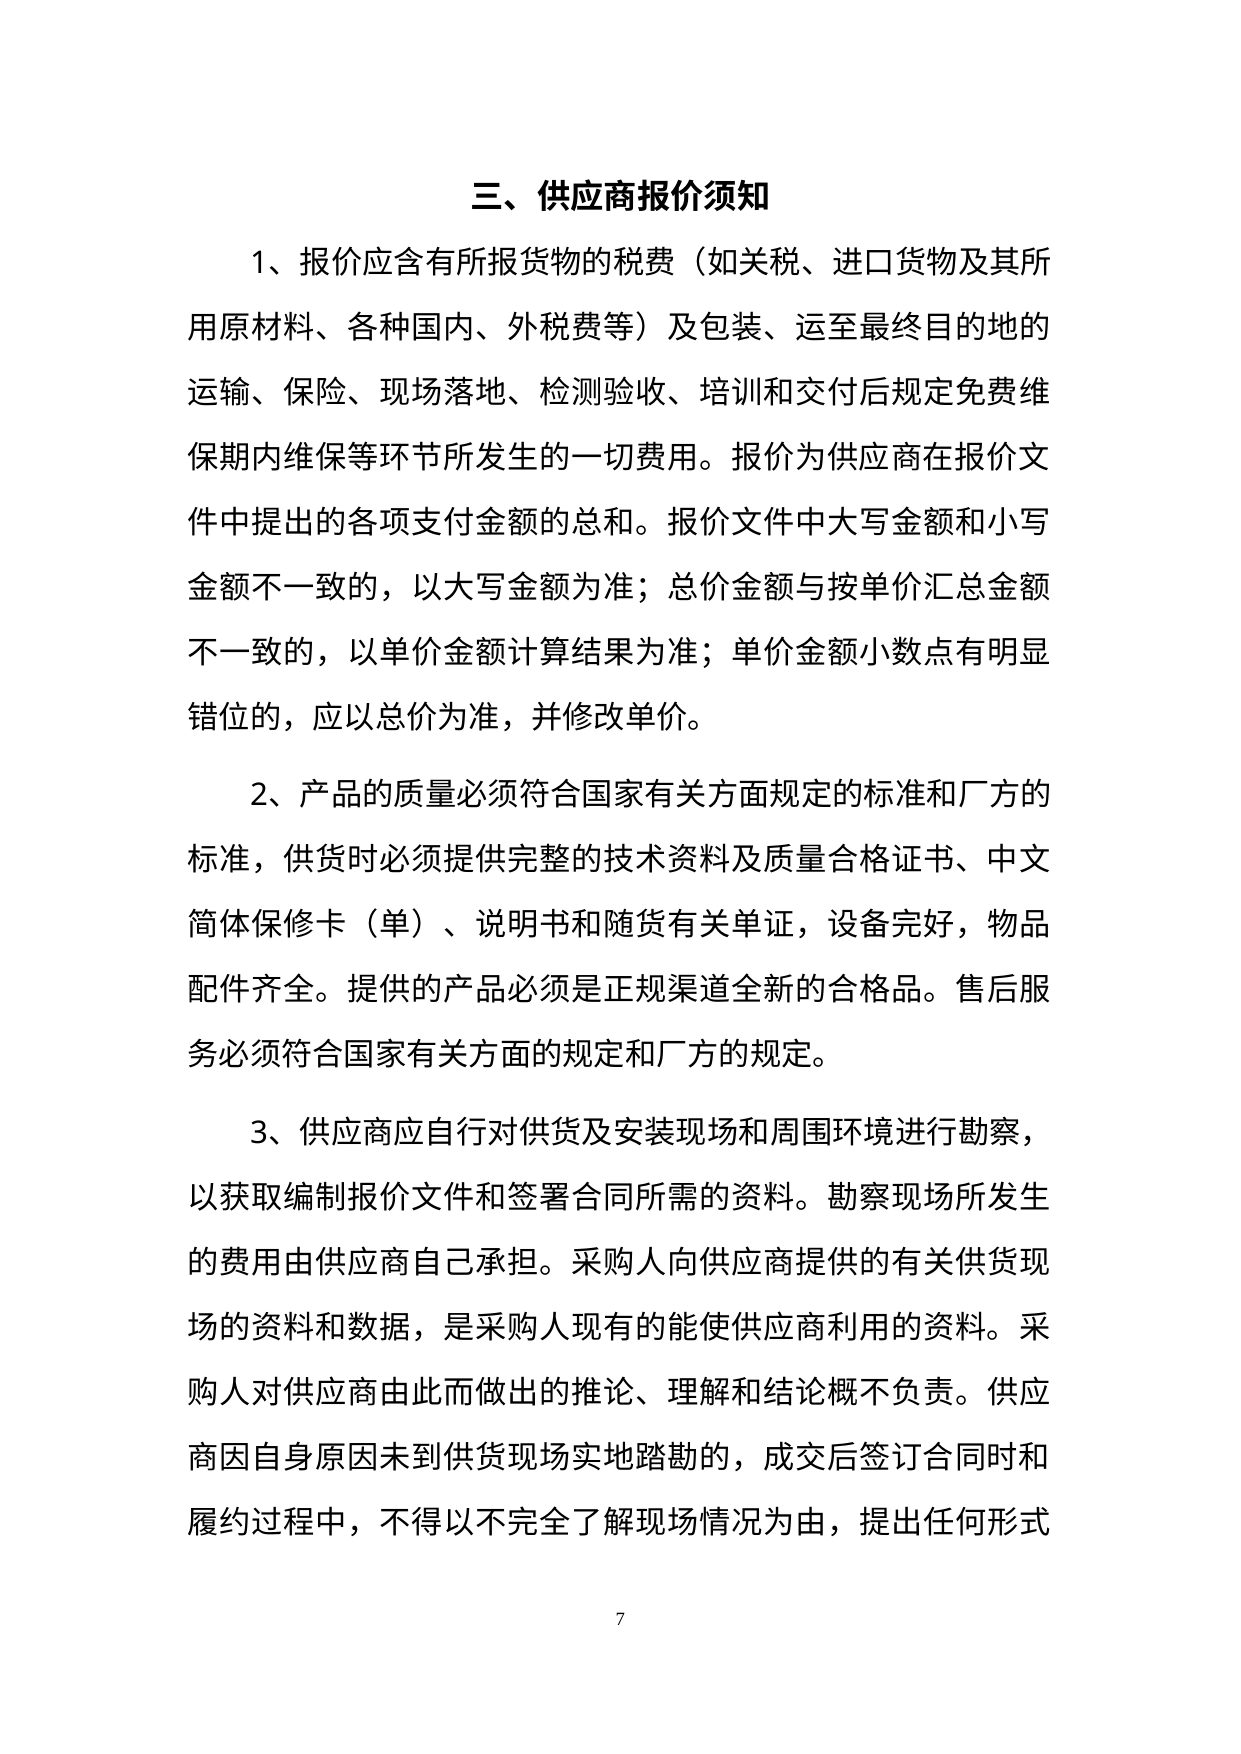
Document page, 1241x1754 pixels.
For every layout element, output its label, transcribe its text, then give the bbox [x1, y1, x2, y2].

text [187, 1097, 1053, 1552]
text 2、产品的质量必须符合国家有关方面规定的标准和厂方的标准，供货时必须提供完整的技术资料及质量合格证书、中文简体保修卡（单）、说明书和随货有关单证，设备完好，物品配件齐全。提供的产品必须是正规渠道全新的合格品。售后服务必须符合国家有关方面的规定和厂方的规定。 [187, 759, 1053, 1084]
text 1、报价应含有所报货物的税费（如关税、进口货物及其所用原材料、各种国内、外税费等）及包装、运至最终目的地的运输、保险、现场落地、检测验收、培训和交付后规定免费维保期内维保等环节所发生的一切费用。报价为供应商在报价文件中提出的各项支付金额的总和。报价文件中大写金额和小写金额不一致的，以大写金额为准；总价金额与按单价汇总金额不一致的，以单价金额计算结果为准；单价金额小数点有明显错位的，应以总价为准，并修改单价。 [187, 227, 1053, 747]
text 三、供应商报价须知 [187, 162, 1053, 227]
